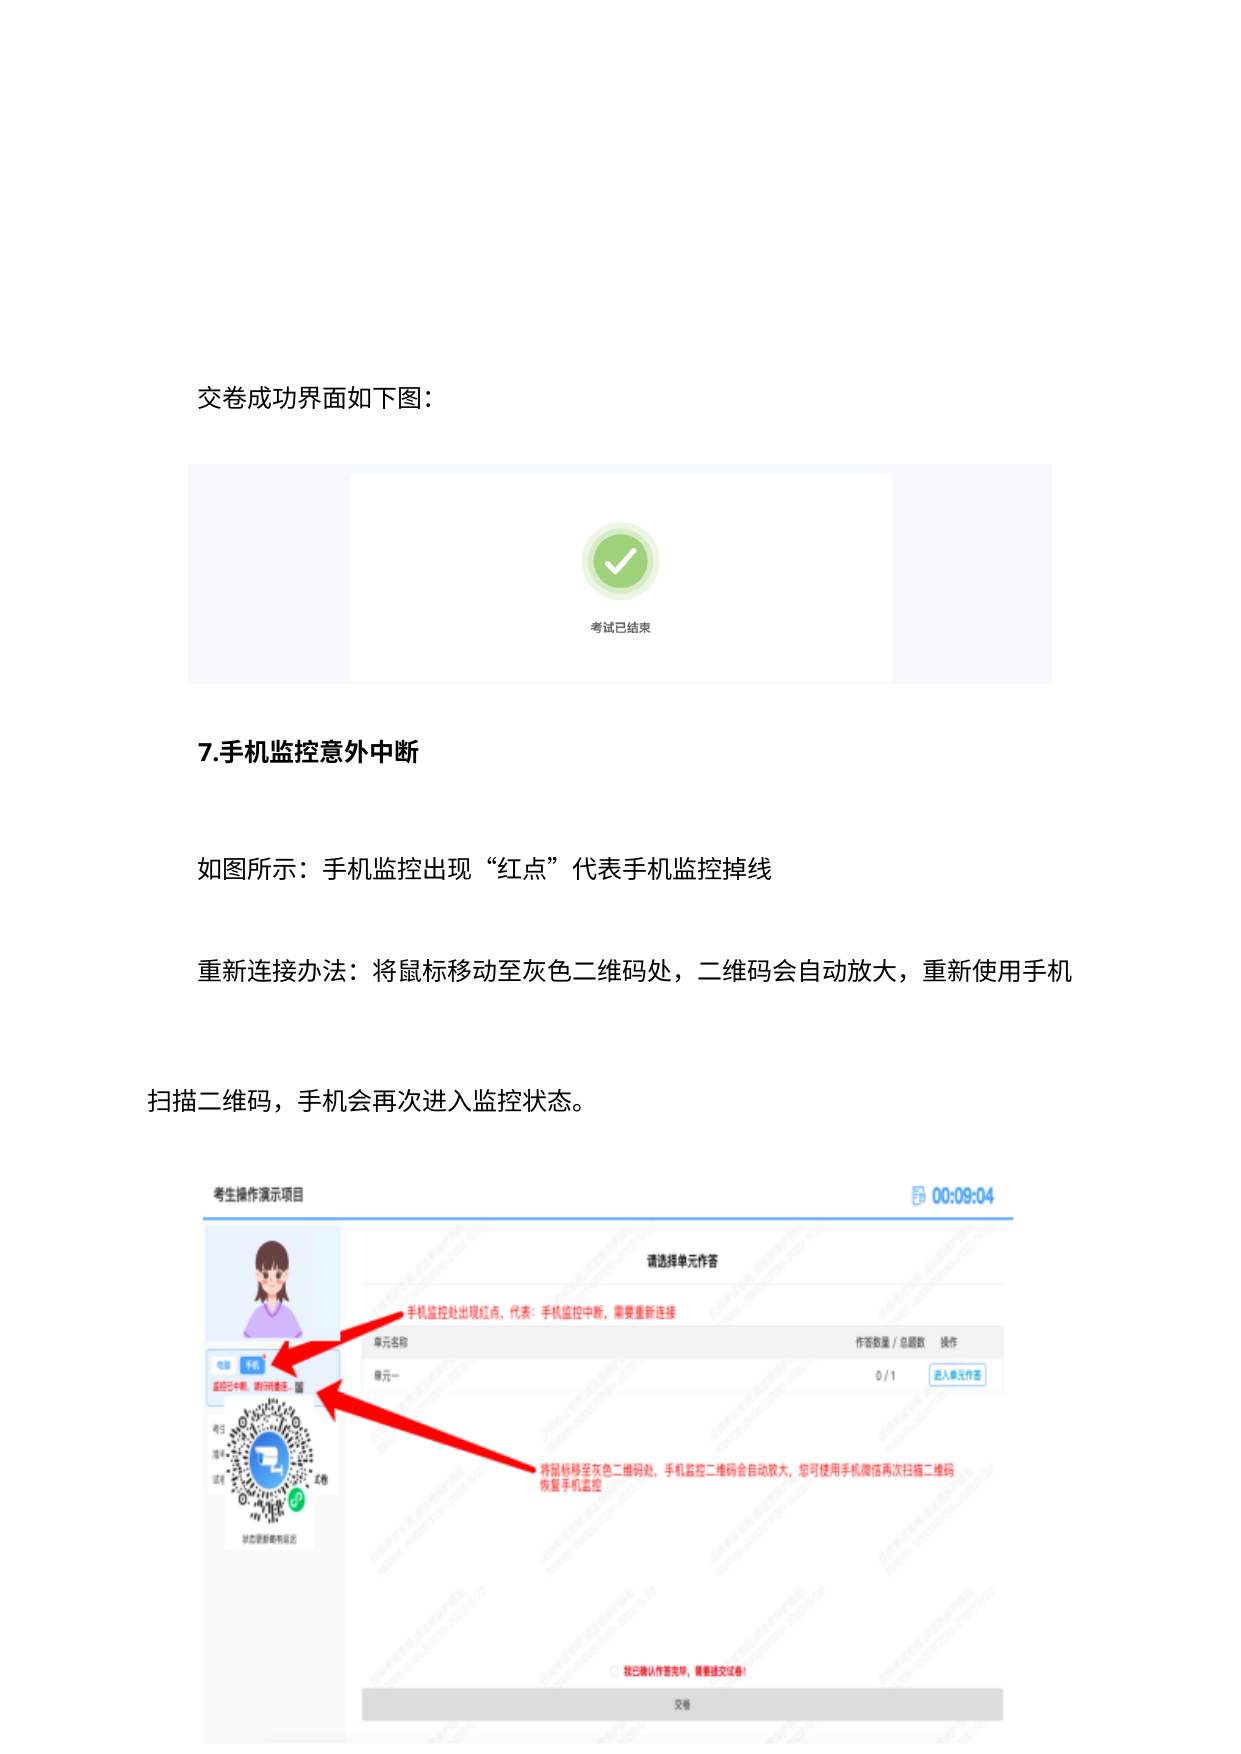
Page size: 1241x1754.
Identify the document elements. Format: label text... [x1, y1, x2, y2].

subtitle 7.手机监控意外中断 [148, 719, 1093, 784]
picture [187, 464, 1053, 684]
text 交卷成功界面如下图： [148, 365, 1093, 430]
picture [203, 1180, 1014, 1747]
text 重新连接办法：将鼠标移动至灰色二维码处，二维码会自动放大，重新使用手机扫描二维码，手机会再次进入监控状态。 [148, 937, 1093, 1132]
text 如图所示：手机监控出现“红点”代表手机监控掉线 [148, 836, 1093, 901]
